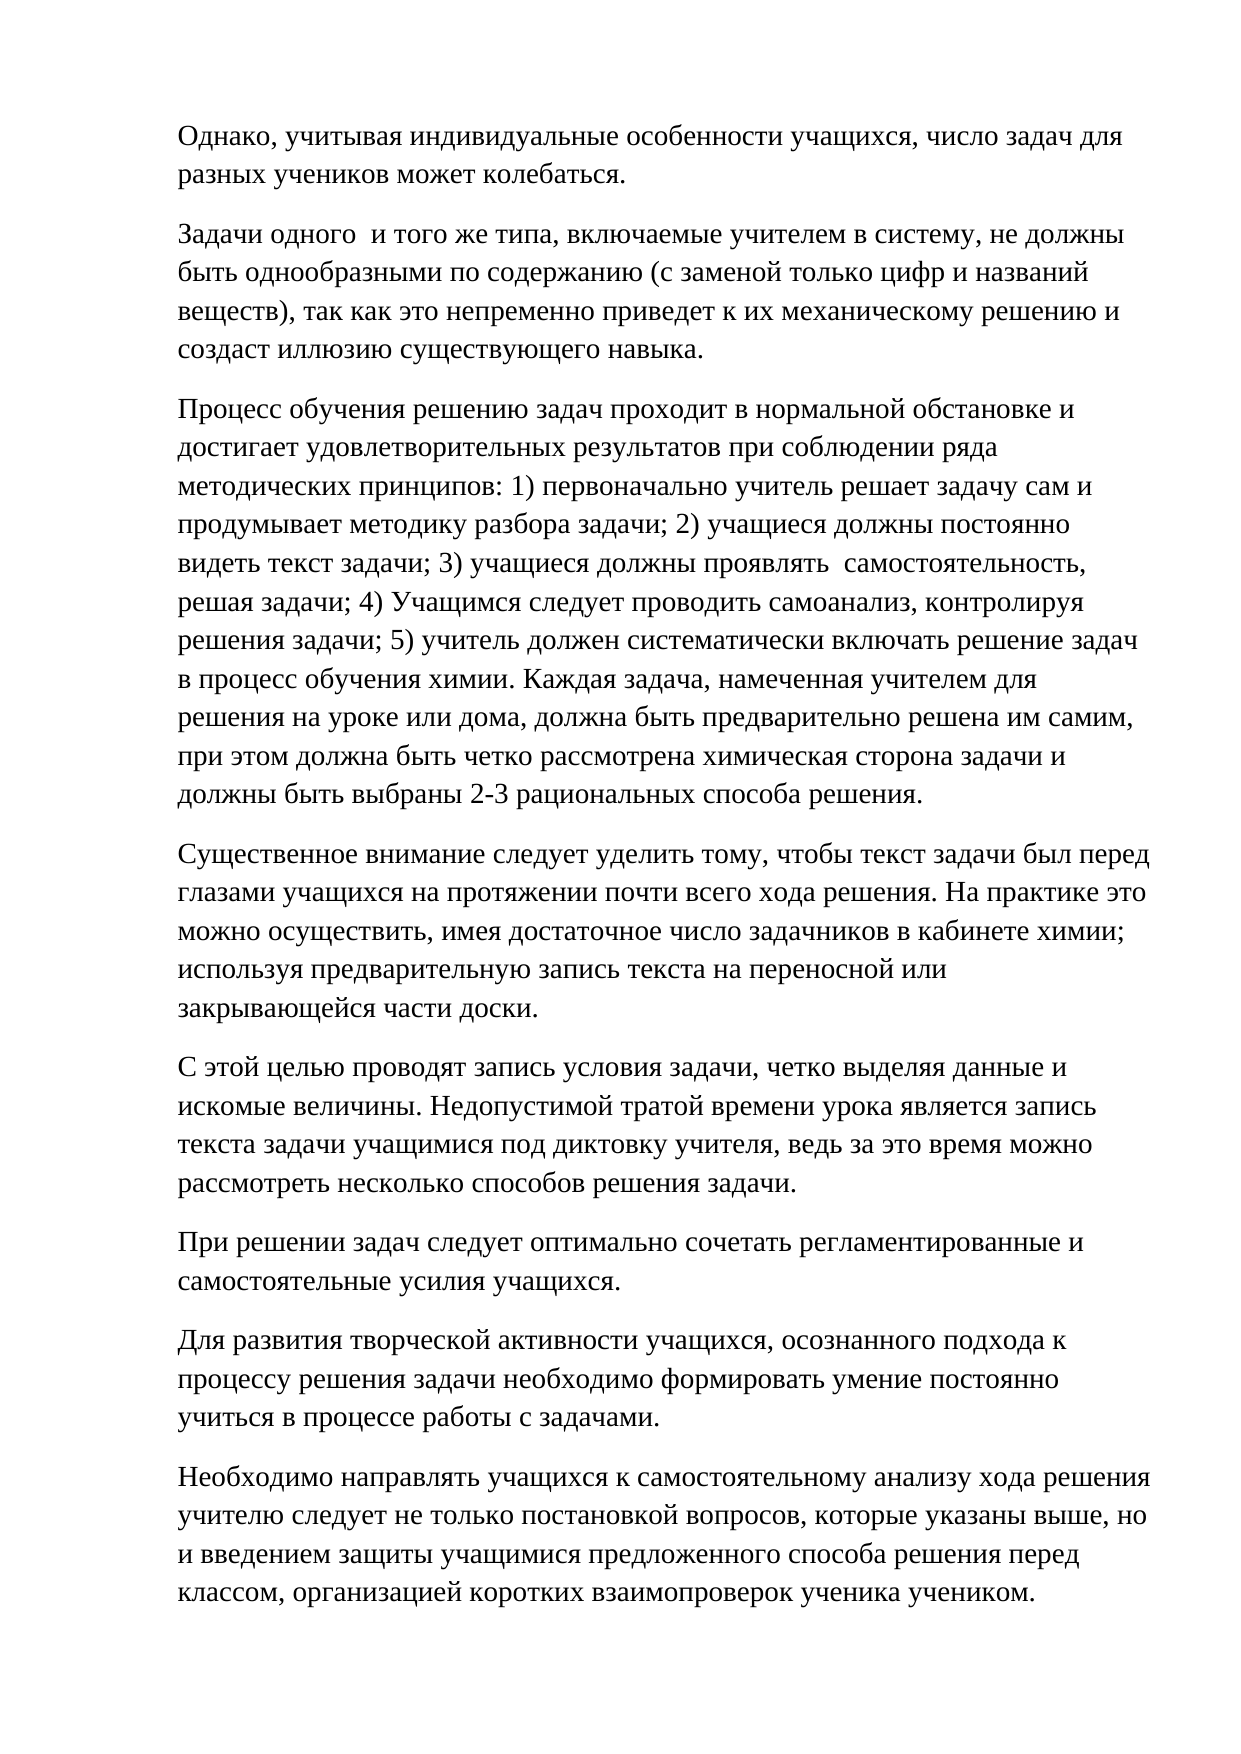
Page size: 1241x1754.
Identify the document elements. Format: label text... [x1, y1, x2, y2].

text Для развития творческой активности учащихся, осознанного подхода к процессу решения задачи необходимо формировать умение постоянно учиться в процессе работы с задачами. [177, 1322, 1152, 1433]
text Процесс обучения решению задач проходит в нормальной обстановке и достигает удовлетворительных результатов при соблюдении ряда методических принципов: 1) первоначально учитель решает задачу сам и продумывает методику разбора задачи; 2) учащиеся должны постоянно видеть текст задачи; 3) учащиеся должны проявлять самостоятельность, решая задачи; 4) Учащимся следует проводить самоанализ, контролируя решения задачи; 5) учитель должен систематически включать решение задач в процесс обучения химии. Каждая задача, намеченная учителем для решения на уроке или дома, должна быть предварительно решена им самим, при этом должна быть четко рассмотрена химическая сторона задачи и должны быть выбраны 2-3 рациональных способа решения. [177, 391, 1152, 810]
text Необходимо направлять учащихся к самостоятельному анализу хода решения учителю следует не только постановкой вопросов, которые указаны выше, но и введением защиты учащимися предложенного способа решения перед классом, организацией коротких взаимопроверок ученика учеником. [177, 1459, 1152, 1608]
text Задачи одного и того же типа, включаемые учителем в систему, не должны быть однообразными по содержанию (с заменой только цифр и названий веществ), так как это непременно приведет к их механическому решению и создаст иллюзию существующего навыка. [177, 216, 1152, 365]
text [177, 118, 1152, 190]
text С этой целью проводят запись условия задачи, четко выделяя данные и искомые величины. Недопустимой тратой времени урока является запись текста задачи учащимися под диктовку учителя, ведь за это время можно рассмотреть несколько способов решения задачи. [177, 1049, 1152, 1198]
text Существенное внимание следует уделить тому, чтобы текст задачи был перед глазами учащихся на протяжении почти всего хода решения. На практике это можно осуществить, имея достаточное число задачников в кабинете химии; используя предварительную запись текста на переносной или закрывающейся части доски. [177, 836, 1152, 1023]
text При решении задач следует оптимально сочетать регламентированные и самостоятельные усилия учащихся. [177, 1224, 1152, 1296]
